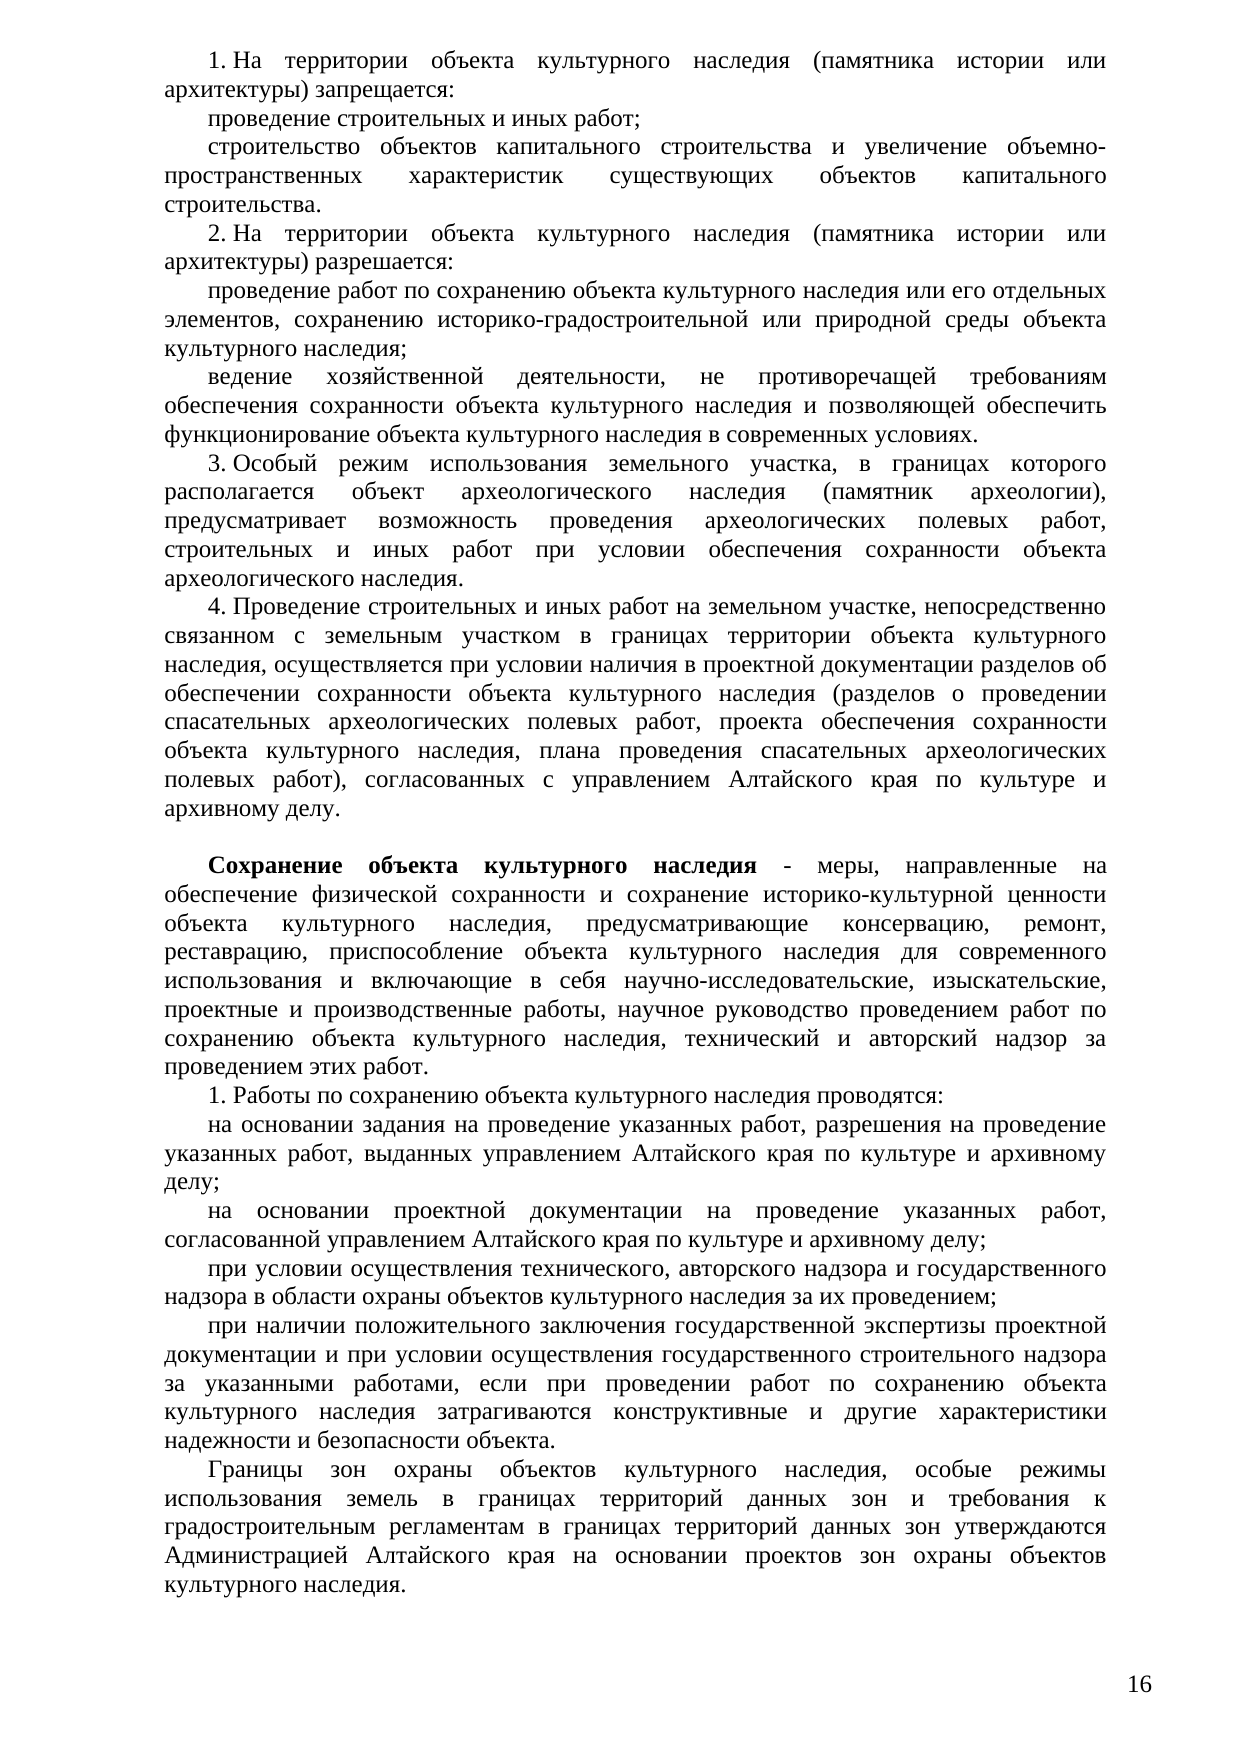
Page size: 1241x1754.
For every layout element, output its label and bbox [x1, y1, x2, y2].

table_header [149, 30, 1123, 1613]
